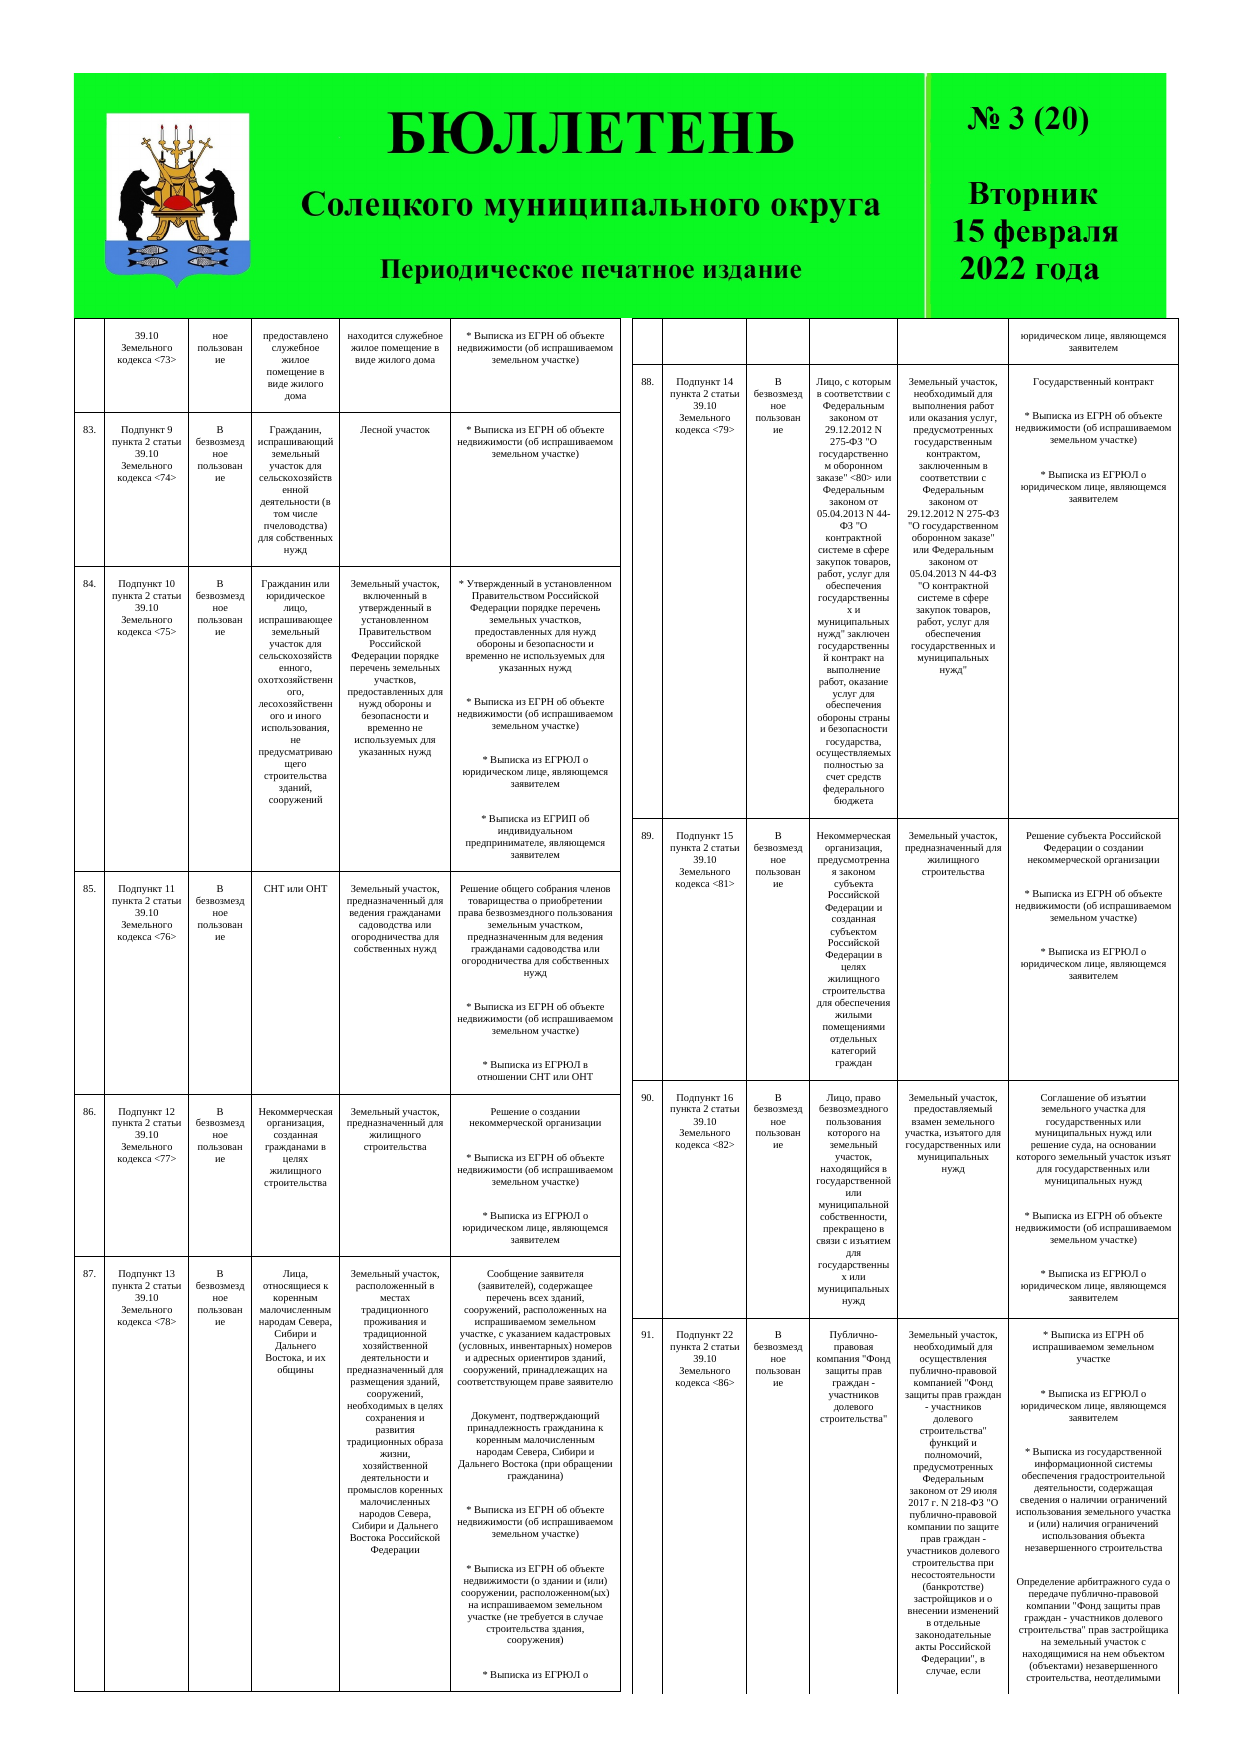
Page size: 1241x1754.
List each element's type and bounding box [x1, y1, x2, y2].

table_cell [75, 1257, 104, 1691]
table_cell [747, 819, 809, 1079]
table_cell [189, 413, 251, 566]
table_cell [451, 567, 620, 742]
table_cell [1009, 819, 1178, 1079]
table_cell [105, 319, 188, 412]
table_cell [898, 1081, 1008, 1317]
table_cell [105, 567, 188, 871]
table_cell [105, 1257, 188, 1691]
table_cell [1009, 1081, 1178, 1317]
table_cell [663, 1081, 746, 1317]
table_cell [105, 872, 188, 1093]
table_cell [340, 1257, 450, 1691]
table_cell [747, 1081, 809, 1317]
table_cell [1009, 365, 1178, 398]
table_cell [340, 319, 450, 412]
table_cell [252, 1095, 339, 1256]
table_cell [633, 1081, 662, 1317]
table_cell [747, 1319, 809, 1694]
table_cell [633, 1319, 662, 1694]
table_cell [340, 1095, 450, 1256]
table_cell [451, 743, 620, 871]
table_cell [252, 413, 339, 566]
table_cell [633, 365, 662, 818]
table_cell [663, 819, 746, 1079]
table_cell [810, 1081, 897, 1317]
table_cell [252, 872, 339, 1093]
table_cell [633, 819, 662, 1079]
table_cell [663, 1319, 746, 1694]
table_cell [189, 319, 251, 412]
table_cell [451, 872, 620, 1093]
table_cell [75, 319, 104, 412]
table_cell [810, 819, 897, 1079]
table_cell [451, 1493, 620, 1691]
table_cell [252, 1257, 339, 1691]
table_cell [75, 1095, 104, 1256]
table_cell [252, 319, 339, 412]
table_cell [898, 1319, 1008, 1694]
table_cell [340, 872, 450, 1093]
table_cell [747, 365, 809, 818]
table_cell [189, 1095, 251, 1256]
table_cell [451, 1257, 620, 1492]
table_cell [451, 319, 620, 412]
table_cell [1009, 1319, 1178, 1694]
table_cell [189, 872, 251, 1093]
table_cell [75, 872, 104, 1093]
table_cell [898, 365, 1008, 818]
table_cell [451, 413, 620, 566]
picture [73, 73, 1167, 318]
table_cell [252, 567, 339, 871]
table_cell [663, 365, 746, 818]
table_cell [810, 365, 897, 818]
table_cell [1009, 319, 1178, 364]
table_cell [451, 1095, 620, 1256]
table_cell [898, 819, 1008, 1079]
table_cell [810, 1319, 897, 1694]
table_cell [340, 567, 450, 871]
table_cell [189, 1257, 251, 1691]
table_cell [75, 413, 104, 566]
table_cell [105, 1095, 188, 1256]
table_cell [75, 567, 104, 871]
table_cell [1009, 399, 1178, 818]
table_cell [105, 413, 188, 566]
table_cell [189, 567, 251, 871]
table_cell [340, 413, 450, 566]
